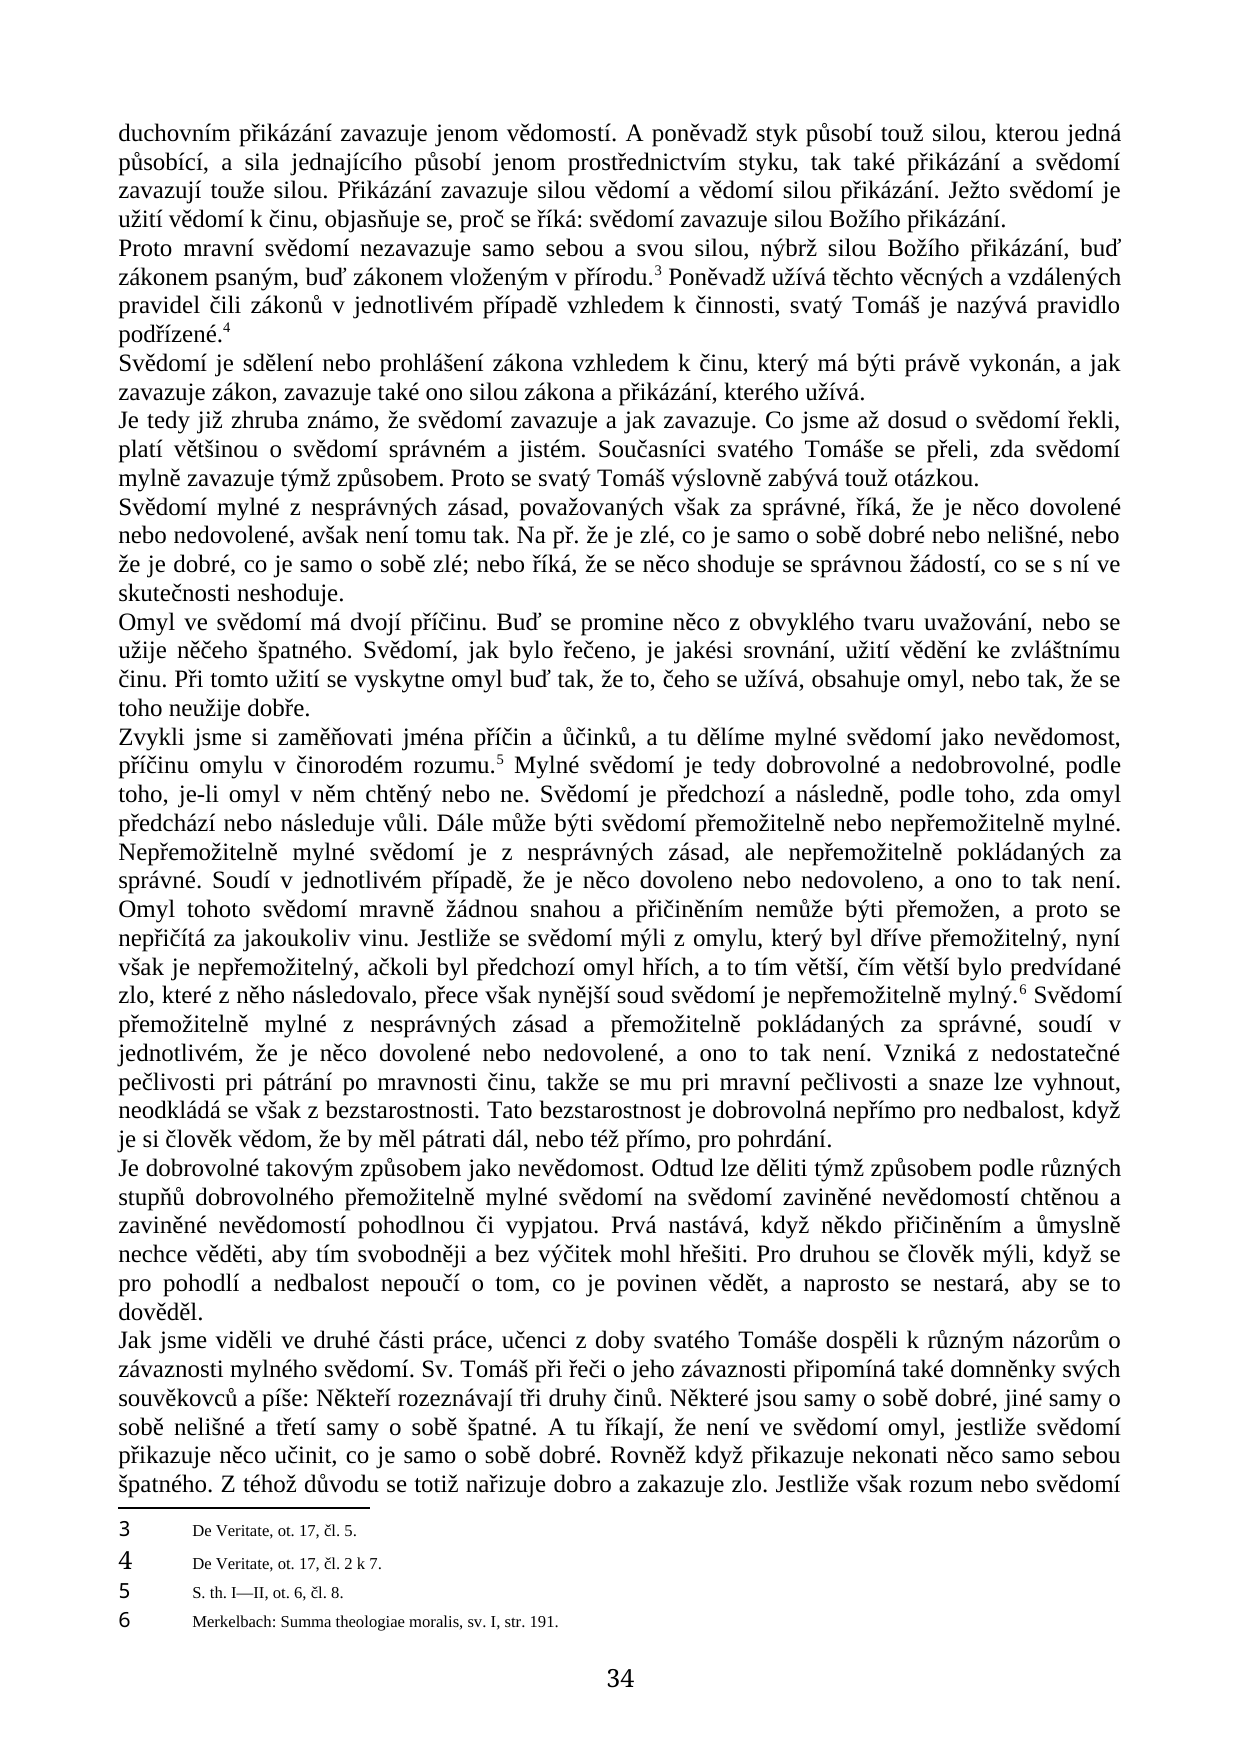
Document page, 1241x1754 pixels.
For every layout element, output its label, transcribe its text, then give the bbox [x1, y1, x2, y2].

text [118, 118, 1122, 233]
text Je tedy již zhruba známo, že svědomí zavazuje a jak zavazuje. Co jsme až dosud o svědomí řekli, platí většinou o svědomí správném a jistém. Současníci svatého Tomáše se přeli, zda svědomí mylně zavazuje týmž způsobem. Proto se svatý Tomáš výslovně zabývá touž otázkou. [118, 406, 1122, 492]
text Zvykli jsme si zaměňovati jména příčin a ůčinků, a tu dělíme mylné svědomí jako nevědomost, příčinu omylu v činorodém rozumu.5 Mylné svědomí je tedy dobrovolné a nedobrovolné, podle toho, je-li omyl v něm chtěný nebo ne. Svědomí je předchozí a následně, podle toho, zda omyl předchází nebo následuje vůli. Dále může býti svědomí přemožitelně nebo nepřemožitelně mylné. Nepřemožitelně mylné svědomí je z nesprávných zásad, ale nepřemožitelně pokládaných za správné. Soudí v jednotlivém případě, že je něco dovoleno nebo nedovoleno, a ono to tak není. Omyl tohoto svědomí mravně žádnou snahou a přičiněním nemůže býti přemožen, a proto se nepřičítá za jakoukoliv vinu. Jestliže se svědomí mýli z omylu, který byl dříve přemožitelný, nyní však je nepřemožitelný, ačkoli byl předchozí omyl hřích, a to tím větší, čím větší bylo predvídané zlo, které z něho následovalo, přece však nynější soud svědomí je nepřemožitelně mylný.6 Svědomí přemožitelně mylné z nesprávných zásad a přemožitelně pokládaných za správné, soudí v jednotlivém, že je něco dovolené nebo nedovolené, a ono to tak není. Vzniká z nedostatečné pečlivosti pri pátrání po mravnosti činu, takže se mu pri mravní pečlivosti a snaze lze vyhnout, neodkládá se však z bezstarostnosti. Tato bezstarostnost je dobrovolná nepřímo pro nedbalost, když je si člověk vědom, že by měl pátrati dál, nebo též přímo, pro pohrdání. [118, 722, 1122, 1153]
text Je dobrovolné takovým způsobem jako nevědomost. Odtud lze děliti týmž způsobem podle různých stupňů dobrovolného přemožitelně mylné svědomí na svědomí zaviněné nevědomostí chtěnou a zaviněné nevědomostí pohodlnou či vypjatou. Prvá nastává, když někdo přičiněním a ůmyslně nechce věděti, aby tím svobodněji a bez výčitek mohl hřešiti. Pro druhou se člověk mýli, když se pro pohodlí a nedbalost nepoučí o tom, co je povinen vědět, a naprosto se nestará, aby se to dověděl. [118, 1153, 1122, 1326]
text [118, 1326, 1122, 1498]
text Proto mravní svědomí nezavazuje samo sebou a svou silou, nýbrž silou Božího přikázání, buď zákonem psaným, buď zákonem vloženým v přírodu.3 Poněvadž užívá těchto věcných a vzdálených pravidel čili zákonů v jednotlivém případě vzhledem k činnosti, svatý Tomáš je nazývá pravidlo podřízené.4 [118, 233, 1122, 348]
text Svědomí mylné z nesprávných zásad, považovaných však za správné, říká, že je něco dovolené nebo nedovolené, avšak není tomu tak. Na př. že je zlé, co je samo o sobě dobré nebo nelišné, nebo že je dobré, co je samo o sobě zlé; nebo říká, že se něco shoduje se správnou žádostí, co se s ní ve skutečnosti neshoduje. [118, 492, 1122, 607]
text Svědomí je sdělení nebo prohlášení zákona vzhledem k činu, který má býti právě vykonán, a jak zavazuje zákon, zavazuje také ono silou zákona a přikázání, kterého užívá. [118, 348, 1122, 406]
text Omyl ve svědomí má dvojí příčinu. Buď se promine něco z obvyklého tvaru uvažování, nebo se užije něčeho špatného. Svědomí, jak bylo řečeno, je jakési srovnání, užití vědění ke zvláštnímu činu. Při tomto užití se vyskytne omyl buď tak, že to, čeho se užívá, obsahuje omyl, nebo tak, že se toho neužije dobře. [118, 607, 1122, 722]
